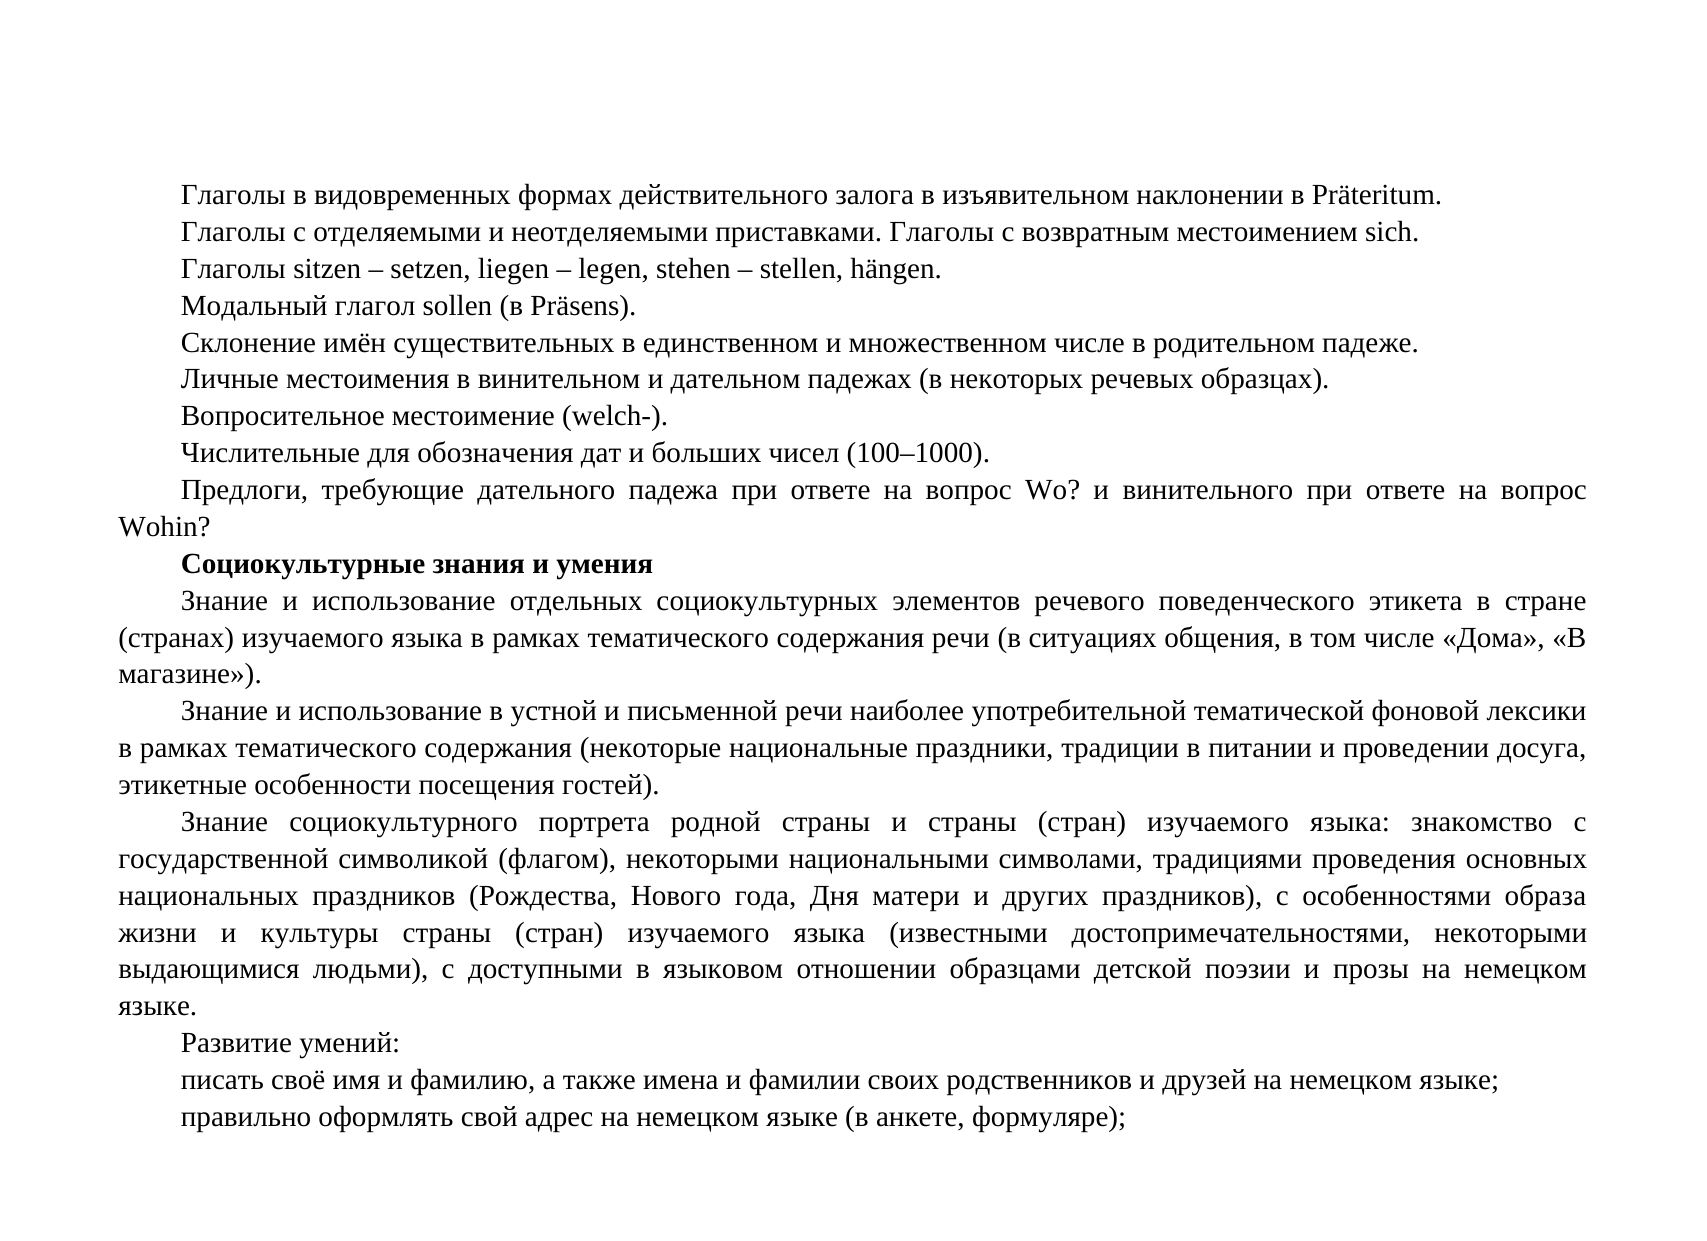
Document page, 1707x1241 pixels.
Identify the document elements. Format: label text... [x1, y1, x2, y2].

text писать своё имя и фамилию, а также имена и фамилии своих родственников и друзей на немецком языке; [118, 1062, 1588, 1096]
text Предлоги, требующие дательного падежа при ответе на вопрос Wo? и винительного при ответе на вопрос Wohin? [118, 472, 1588, 543]
text Личные местоимения в винительном и дательном падежах (в некоторых речевых образцах). [118, 362, 1588, 395]
text Глаголы с отделяемыми и неотделяемыми приставками. Глаголы с возвратным местоимением sich. [118, 214, 1588, 248]
text Глаголы в видовременных формах действительного залога в изъявительном наклонении в Präteritum. [118, 177, 1588, 211]
text Глаголы sitzen – setzen, liegen – legen, stehen – stellen, hängen. [118, 251, 1588, 284]
text Знание социокультурного портрета родной страны и страны (стран) изучаемого языка: знакомство с государственной символикой (флагом), некоторыми национальными символами, традициями проведения основных национальных праздников (Рождества, Нового года, Дня матери и других праздников), с особенностями образа жизни и культуры страны (стран) изучаемого языка (известными достопримечательностями, некоторыми выдающимися людьми), с доступными в языковом отношении образцами детской поэзии и прозы на немецком языке. [118, 804, 1588, 1022]
text Социокультурные знания и умения [118, 546, 1588, 579]
text Числительные для обозначения дат и больших чисел (100–1000). [118, 435, 1588, 469]
text Развитие умений: [118, 1025, 1588, 1059]
text Склонение имён существительных в единственном и множественном числе в родительном падеже. [118, 325, 1588, 358]
text Модальный глагол sollen (в Präsens). [118, 288, 1588, 321]
text Знание и использование отдельных социокультурных элементов речевого поведенческого этикета в стране (странах) изучаемого языка в рамках тематического содержания речи (в ситуациях общения, в том числе «Дома», «В магазине»). [118, 583, 1588, 690]
text правильно оформлять свой адрес на немецком языке (в анкете, формуляре); [118, 1099, 1588, 1133]
text Знание и использование в устной и письменной речи наиболее употребительной тематической фоновой лексики в рамках тематического содержания (некоторые национальные праздники, традиции в питании и проведении досуга, этикетные особенности посещения гостей). [118, 693, 1588, 801]
text Вопросительное местоимение (welch-). [118, 398, 1588, 432]
